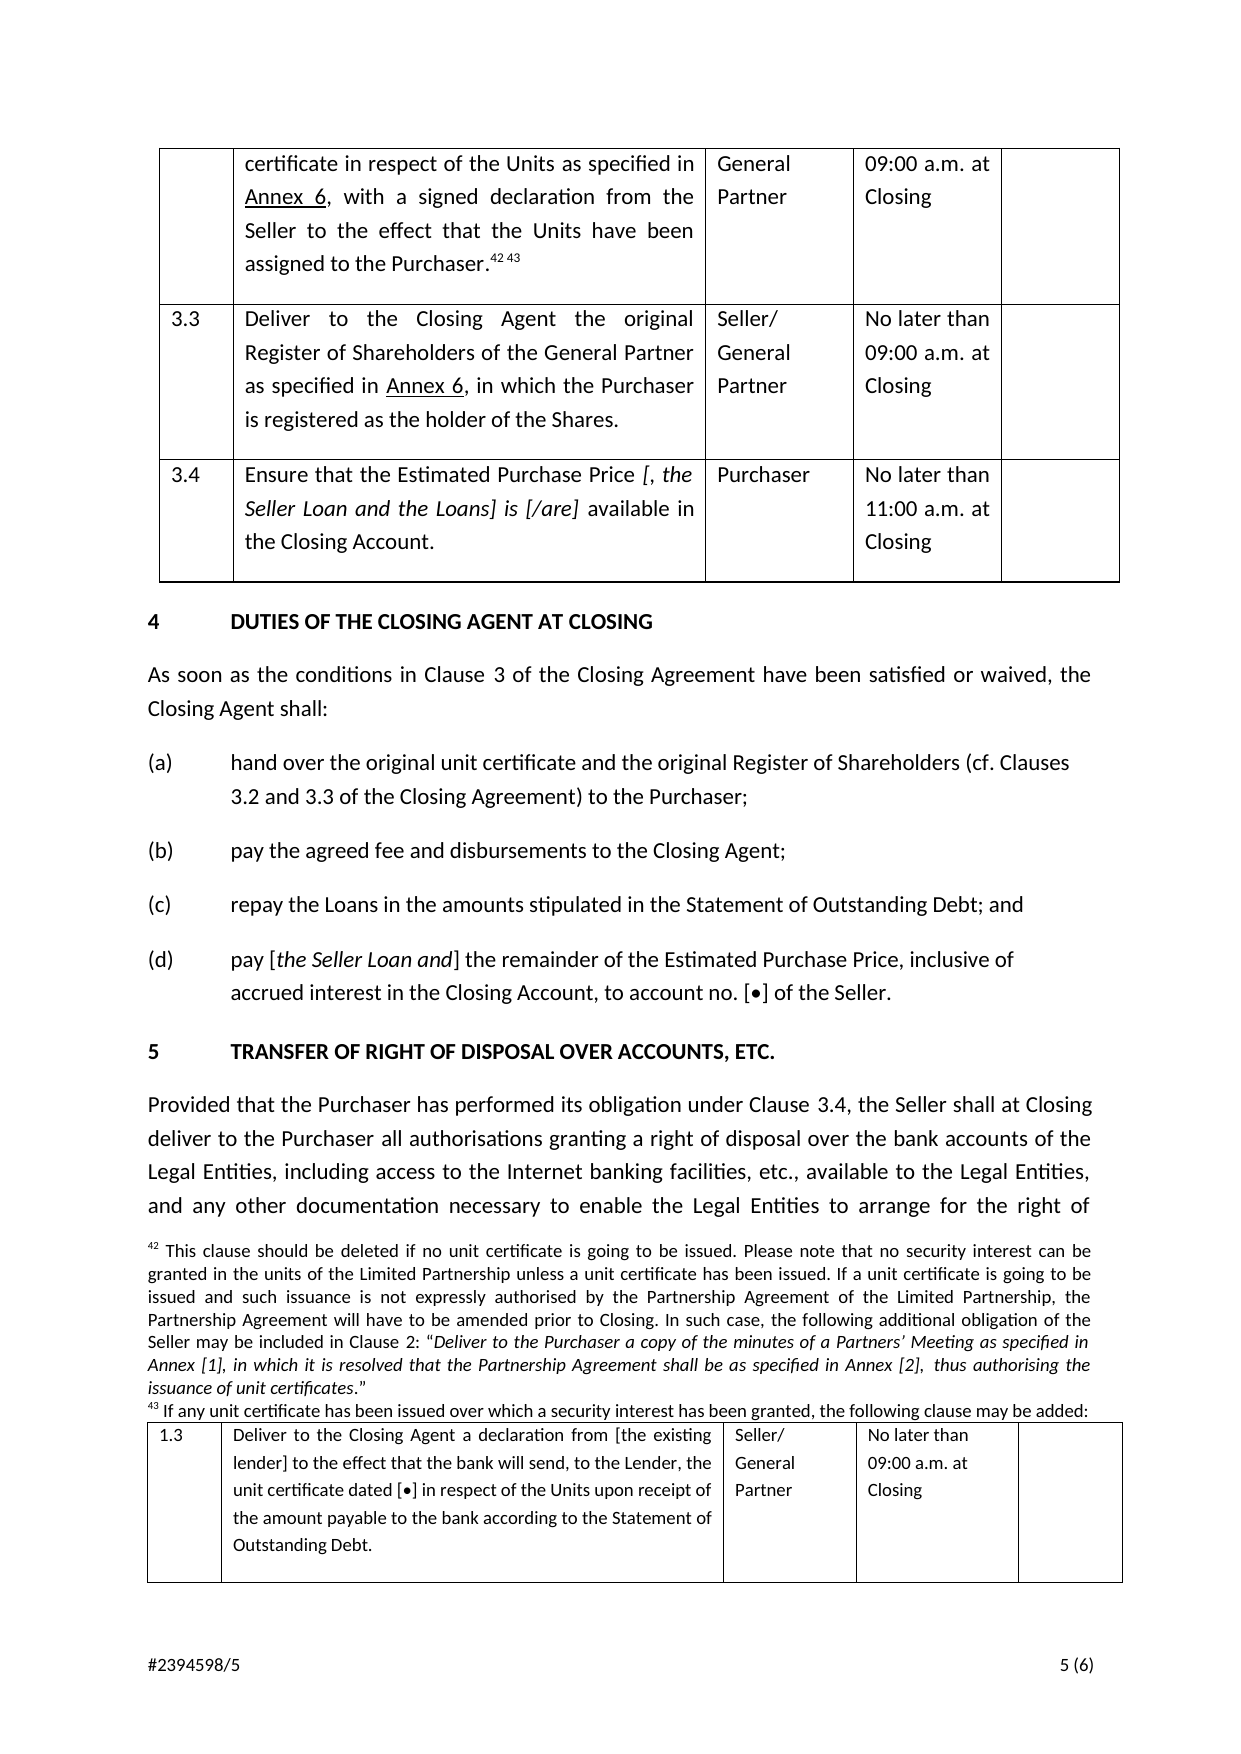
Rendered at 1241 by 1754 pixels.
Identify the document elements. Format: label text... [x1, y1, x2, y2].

text hand over the original unit certificate and the original Register of Shareholders (cf. Clauses 3.2 and 3.3 of the Closing Agreement) to the Purchaser; [148, 748, 1092, 810]
table_cell [160, 460, 233, 581]
table_cell [160, 149, 233, 303]
text pay the agreed fee and disbursements to the Closing Agent; [148, 836, 1092, 864]
table_cell Deliver to the Closing Agent an original unit certificate in respect of the Units as specified in Annex 6, with a signed declaration from the Seller to the effect that the Units have been assigned to the Purchaser. [234, 149, 705, 303]
table_cell Seller/ General Partner [706, 305, 853, 459]
text Transfer of right of disposal over accounts, etc. [148, 1037, 1092, 1065]
text pay [the Seller Loan and] the remainder of the Estimated Purchase Price, inclusive of accrued interest in the Closing Account, to account no. [•] of the Seller. [148, 945, 1092, 1007]
table_cell [1002, 305, 1119, 459]
text Provided that the Purchaser has performed its obligation under Clause 3.4, the Seller shall at Closing deliver to the Purchaser all authorisations granting a right of disposal over the bank accounts of the Legal Entities, including access to the Internet banking facilities, etc., available to the Legal Entities, and any other documentation necessary to enable the Legal Entities to arrange for the right of disposal over, and access to, the accounts of the Legal Entities being changed in accordance with the wishes of the Purchaser at Closing. [148, 1090, 1092, 1219]
table_cell [1002, 460, 1119, 581]
table_cell Ensure that the Estimated Purchase Price [, the Seller Loan and the Loans] is [/are] available in the Closing Account. [234, 460, 705, 581]
table_cell No later than 09:00 a.m. at Closing [854, 305, 1001, 459]
table_cell Deliver to the Closing Agent the original Register of Shareholders of the General Partner as specified in Annex 6, in which the Purchaser is registered as the holder of the Shares. [234, 305, 705, 459]
text repay the Loans in the amounts stipulated in the Statement of Outstanding Debt; and [148, 891, 1092, 919]
table_cell Purchaser [706, 460, 853, 581]
text Duties of the Closing Agent at Closing [148, 607, 1092, 635]
text As soon as the conditions in Clause 3 of the Closing Agreement have been satisfied or waived, the Closing Agent shall: [148, 660, 1092, 722]
table_cell [160, 305, 233, 459]
table_cell No later than 11:00 a.m. at Closing [854, 460, 1001, 581]
table_cell [1002, 149, 1119, 303]
table_cell No later than 09:00 a.m. at Closing [854, 149, 1001, 303]
table_cell Seller/ General Partner [706, 149, 853, 303]
